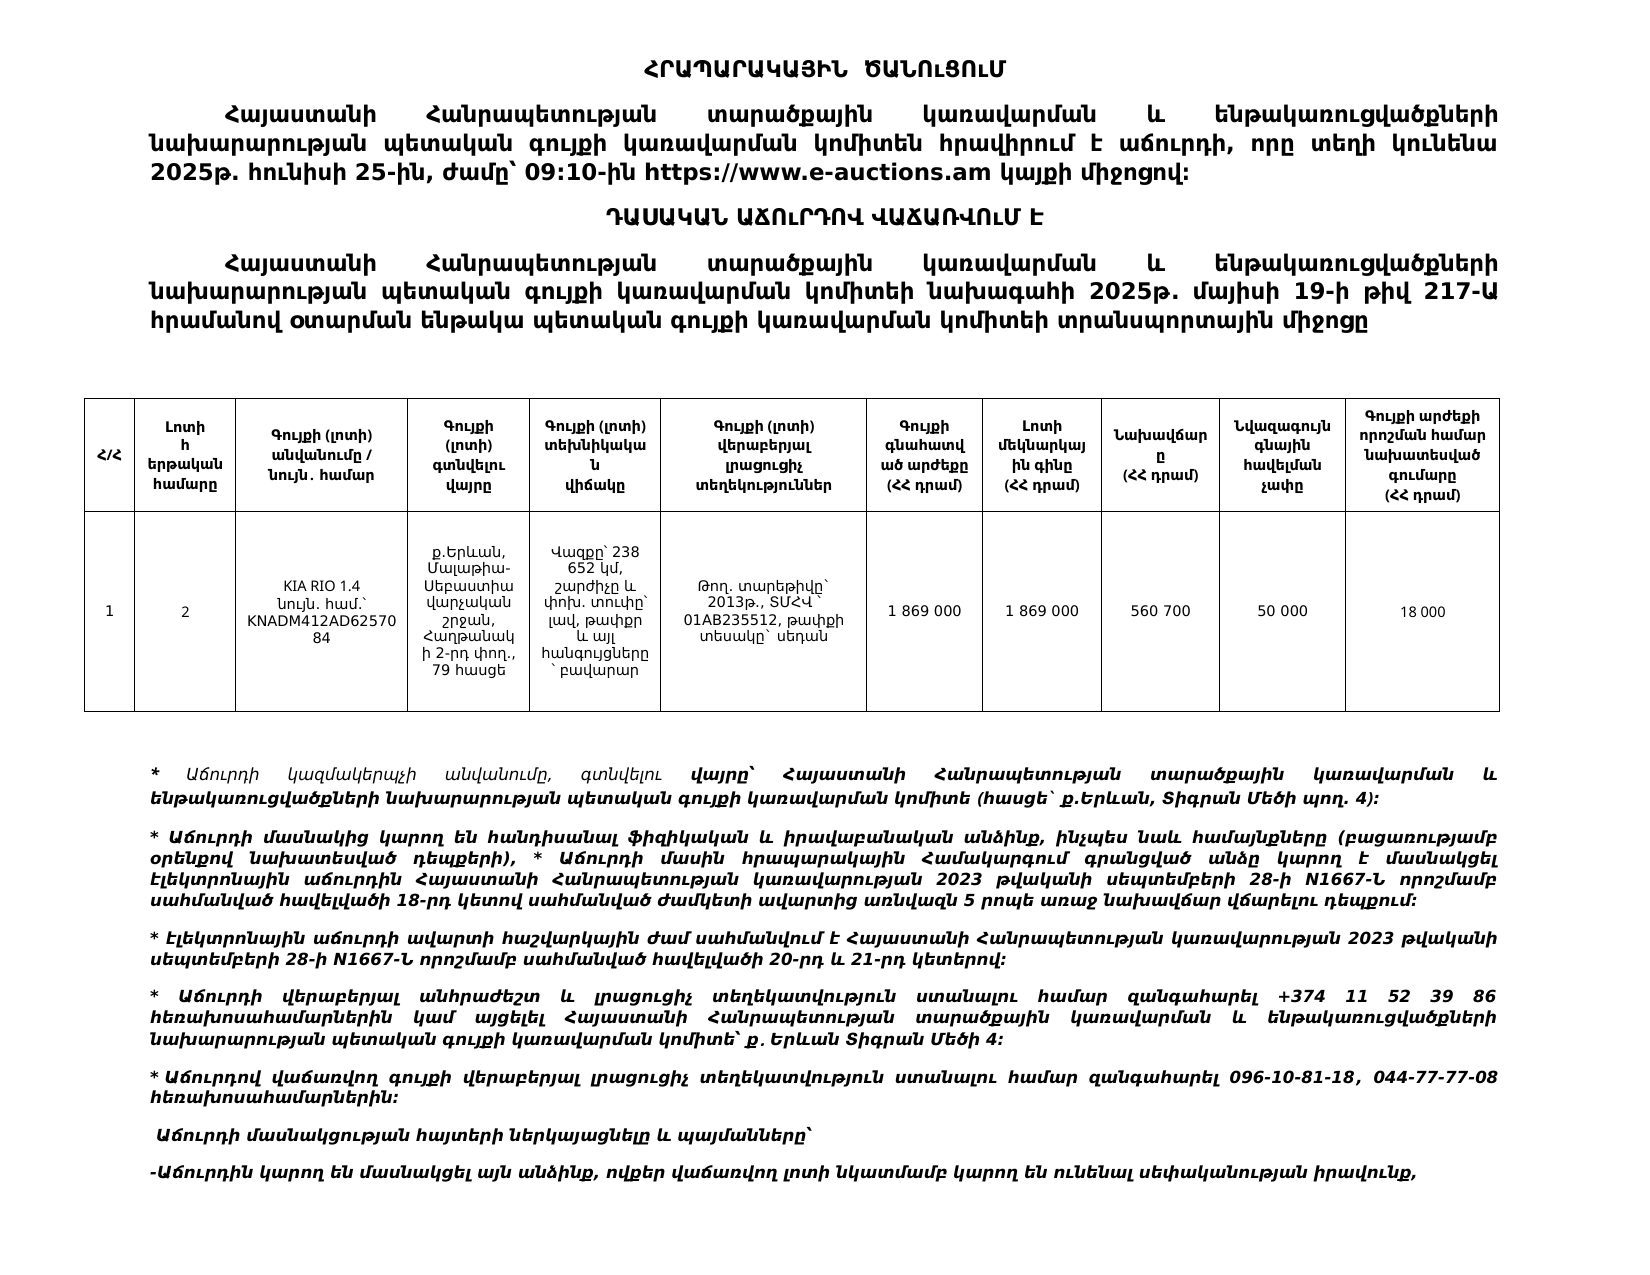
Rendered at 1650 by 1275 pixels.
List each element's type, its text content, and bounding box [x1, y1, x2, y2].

table_header Նախավճարը (ՀՀ դրամ) [1102, 399, 1219, 511]
text ԴԱՍԱԿԱՆ ԱՃՈւՐԴՈՎ ՎԱՃԱՌՎՈւՄ Է [150, 204, 1500, 231]
table_cell Թող․ տարեթիվը` 2013թ․, ՏՄՀՎ ՝ 01AB235512, թափքի տեսակը` սեդան [661, 512, 866, 711]
table_header Գույքի (լոտի) անվանումը / նույն․ համար [236, 399, 407, 511]
table_header Գույքի արժեքի որոշման համար նախատեսված գումարը (ՀՀ դրամ) [1346, 399, 1499, 511]
table_cell 2 [135, 512, 235, 711]
table_cell 18 000 [1346, 512, 1499, 711]
text * Աճուրդի վերաբերյալ անհրաժեշտ և լրացուցիչ տեղեկատվություն ստանալու համար զանգահարել +374 11 52 39 86 հեռախոսահամարներին կամ այցելել Հայաստանի Հանրապետության տարածքային կառավարման և ենթակառուցվածքների նախարարության պետական գույքի կառավարման կոմիտե՝ ք․ Երևան Տիգրան Մեծի 4։ [150, 987, 1500, 1049]
table_header Լոտի հերթական համարը [135, 399, 235, 511]
table_cell ք․Երևան, Մալաթիա- Սեբաստիա վարչական շրջան, Հաղթանակի 2-րդ փող․, 79 հասցե [408, 512, 529, 711]
text * Աճուրդով վաճառվող գույքի վերաբերյալ լրացուցիչ տեղեկատվություն ստանալու համար զանգահարել 096-10-81-18, 044-77-77-08 հեռախոսահամարներին։ [150, 1068, 1500, 1108]
table_cell 1 [85, 512, 134, 711]
table_cell KIA RIO 1.4 նույն․ համ․՝ KNADM412AD6257084 [236, 512, 407, 711]
text -Աճուրդին կարող են մասնակցել այն անձինք, ովքեր վաճառվող լոտի նկատմամբ կարող են ունենալ սեփականության իրավունք, [150, 1163, 1500, 1183]
table_header Գույքի (լոտի) վերաբերյալ լրացուցիչ տեղեկություններ [661, 399, 866, 511]
text * Աճուրդի կազմակերպչի անվանումը, գտնվելու վայրը՝ Հայաստանի Հանրապետության տարածքային կառավարման և ենթակառուցվածքների նախարարության պետական գույքի կառավարման կոմիտե (հասցե` ք.Երևան, Տիգրան Մեծի պող. 4)։ [150, 762, 1500, 809]
table_cell 560 700 [1102, 512, 1219, 711]
table_cell 1 869 000 [983, 512, 1101, 711]
table_header Նվազագույն գնային հավելման չափը [1220, 399, 1345, 511]
text * էլեկտրոնային աճուրդի ավարտի հաշվարկային ժամ սահմանվում է Հայաստանի Հանրապետության կառավարության 2023 թվականի սեպտեմբերի 28-ի N1667-Ն որոշմամբ սահմանված հավելվածի 20-րդ և 21-րդ կետերով: [150, 928, 1500, 969]
table_header Գույքի (լոտի) տեխնիկական վիճակը [530, 399, 660, 511]
table_cell 1 869 000 [867, 512, 982, 711]
table_header Գույքի գնահատված արժեքը (ՀՀ դրամ) [867, 399, 982, 511]
table_header Գույքի (լոտի) գտնվելու վայրը [408, 399, 529, 511]
text Աճուրդի մասնակցության հայտերի ներկայացնելը և պայմանները՝ [150, 1126, 1500, 1145]
text * Աճուրդի մասնակից կարող են հանդիսանալ ֆիզիկական և իրավաբանական անձինք, ինչպես նաև համայնքները (բացառությամբ օրենքով նախատեսված դեպքերի), * Աճուրդի մասին հրապարակային Համակարգում գրանցված անձը կարող է մասնակցել էլեկտրոնային աճուրդին Հայաստանի Հանրապետության կառավարության 2023 թվականի սեպտեմբերի 28-ի N1667-Ն որոշմամբ սահմանված հավելվածի 18-րդ կետով սահմանված ժամկետի ավարտից առնվազն 5 րոպե առաջ նախավճար վճարելու դեպքում: [150, 828, 1500, 910]
table_header Հ/Հ [85, 399, 134, 511]
table_cell 50 000 [1220, 512, 1345, 711]
text ՀՐԱՊԱՐԱԿԱՅԻՆ ԾԱՆՈւՑՈւՄ [150, 56, 1500, 83]
text Հայաստանի Հանրապետության տարածքային կառավարման և ենթակառուցվածքների նախարարության պետական գույքի կառավարման կոմիտեն հրավիրում է աճուրդի, որը տեղի կունենա 2025թ. հունիսի 25-ին, ժամը՝ 09:10-ին https://www.e-auctions.am կայքի միջոցով։ [150, 102, 1500, 186]
table_cell Վազքը՝ 238 652 կմ, շարժիչը և փոխ. տուփը՝ լավ, թափքր և այլ հանգույցները՝ բավարար [530, 512, 660, 711]
text Հայաստանի Հանրապետության տարածքային կառավարման և ենթակառուցվածքների նախարարության պետական գույքի կառավարման կոմիտեի նախագահի 2025թ․ մայիսի 19-ի թիվ 217-Ա հրամանով օտարման ենթակա պետական գույքի կառավարման կոմիտեի տրանսպորտային միջոցը [150, 250, 1500, 334]
table_header Լոտի մեկնարկային գինը (ՀՀ դրամ) [983, 399, 1101, 511]
